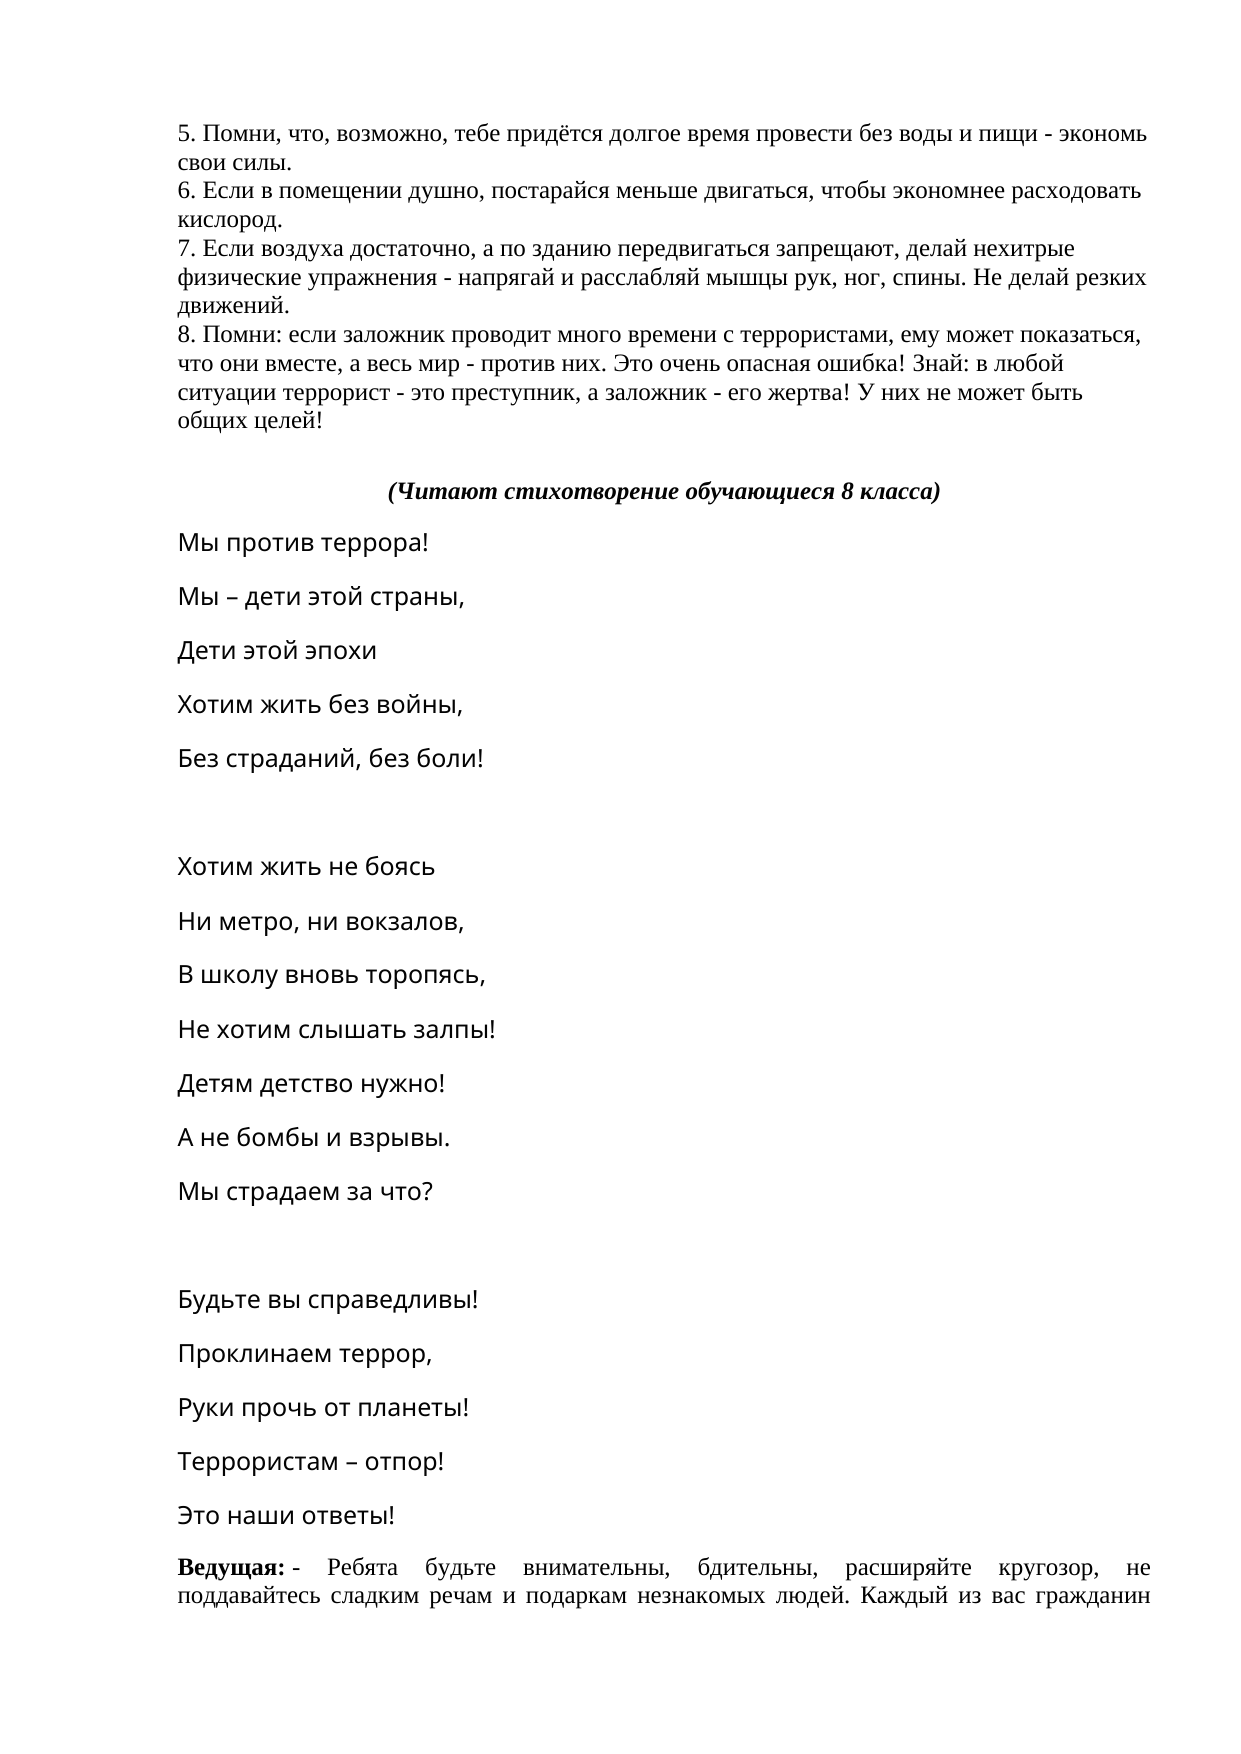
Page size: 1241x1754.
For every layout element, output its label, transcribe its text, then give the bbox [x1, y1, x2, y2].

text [177, 118, 1152, 434]
text А не бомбы и взрывы. [177, 1119, 1152, 1153]
text Террористам – отпор! [177, 1444, 1152, 1478]
text Не хотим слышать залпы! [177, 1011, 1152, 1045]
text Детям детство нужно! [177, 1065, 1152, 1099]
text Проклинаем террор, [177, 1336, 1152, 1370]
text Руки прочь от планеты! [177, 1390, 1152, 1424]
text Это наши ответы! [177, 1498, 1152, 1532]
text Будьте вы справедливы! [177, 1282, 1152, 1316]
text Мы против террора! [177, 525, 1152, 559]
text Дети этой эпохи [177, 633, 1152, 667]
text Без страданий, без боли! [177, 741, 1152, 775]
text Хотим жить без войны, [177, 687, 1152, 721]
text Ни метро, ни вокзалов, [177, 903, 1152, 937]
text Хотим жить не боясь [177, 849, 1152, 883]
text (Читают стихотворение обучающиеся 8 класса) [177, 466, 1152, 505]
text Мы страдаем за что? [177, 1173, 1152, 1207]
text Мы – дети этой страны, [177, 579, 1152, 613]
text В школу вновь торопясь, [177, 957, 1152, 991]
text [177, 1552, 1152, 1609]
